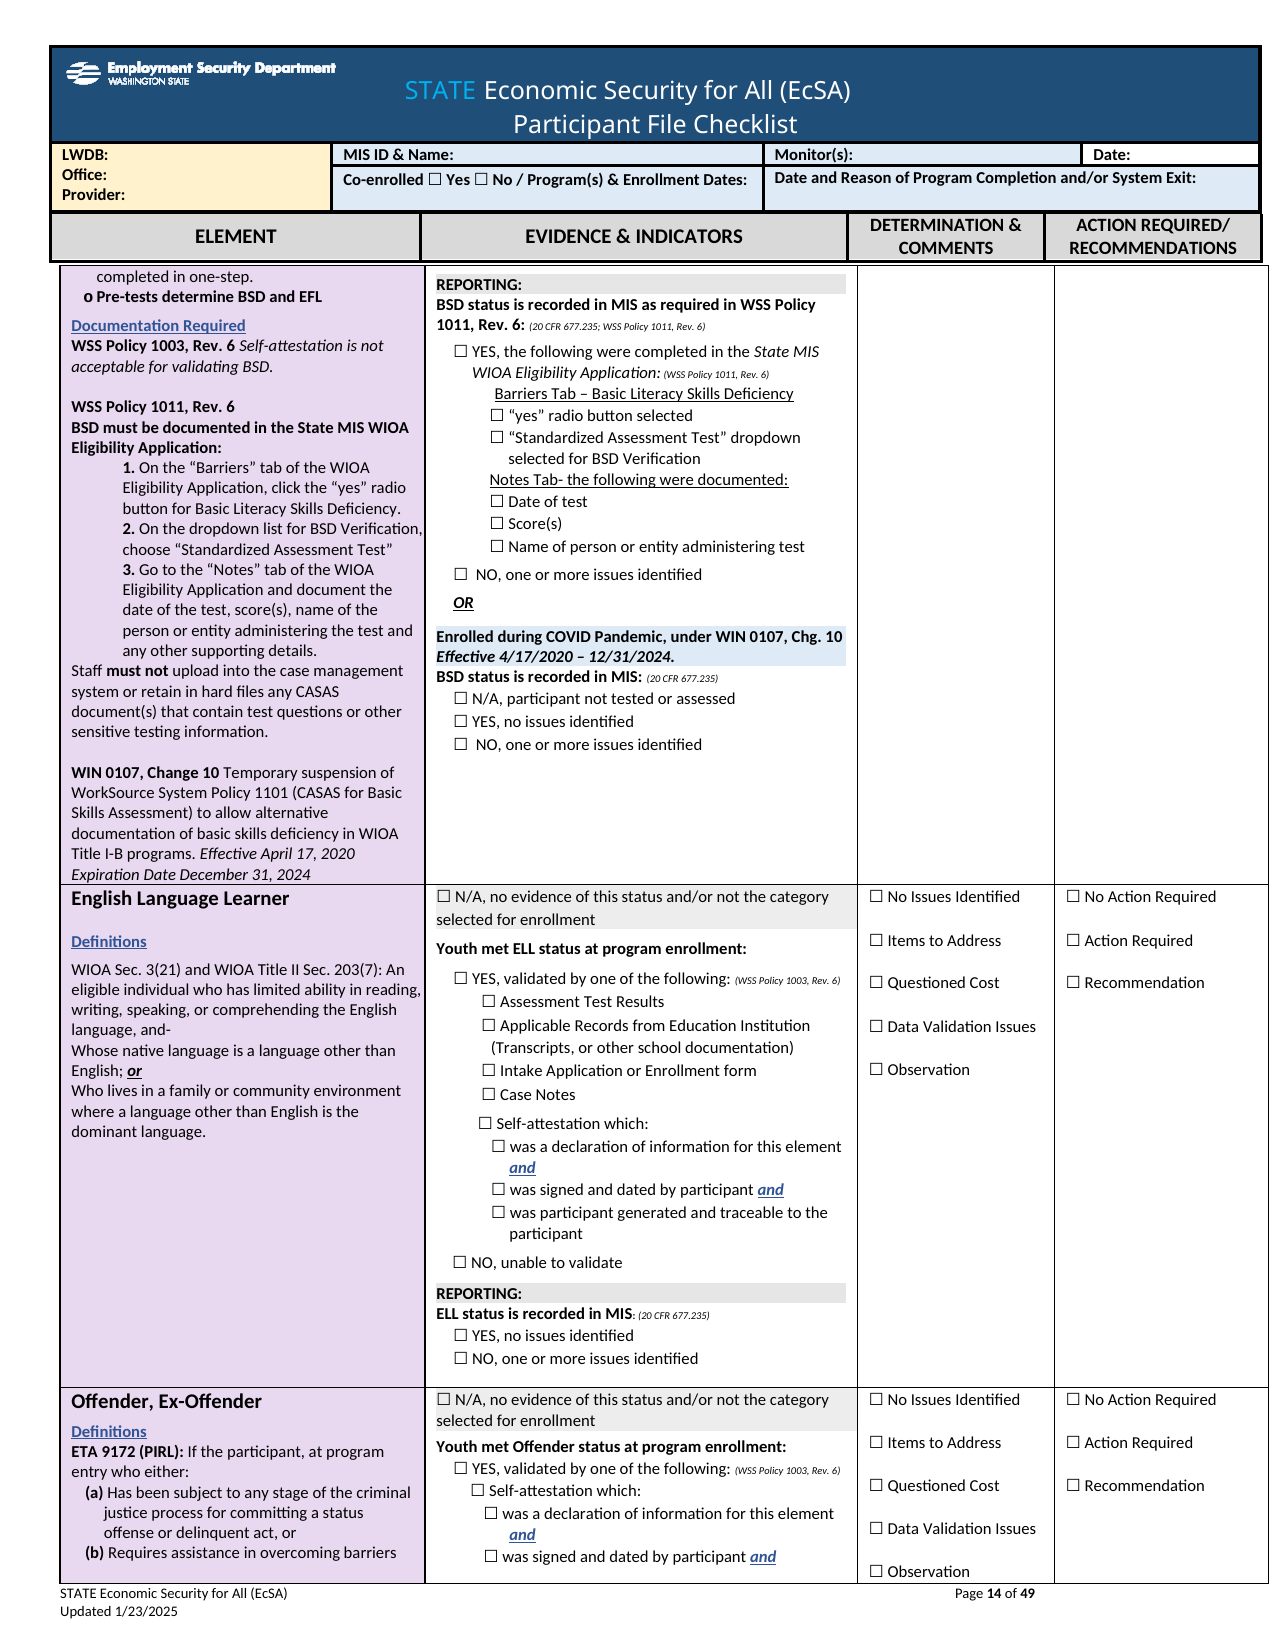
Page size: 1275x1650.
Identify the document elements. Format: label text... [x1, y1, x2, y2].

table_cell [426, 266, 857, 884]
table_cell English Language Learner Definitions WIOA Sec. 3(21) and WIOA Title II Sec. 203(7): An eligible individual who has limited ability in reading, writing, speaking, or comprehending the English language, and- Whose native language is a language other than English; or Who lives in a family or community environment where a language other than English is the dominant language. [61, 885, 424, 1387]
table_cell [61, 266, 424, 884]
picture [61, 48, 337, 100]
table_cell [858, 266, 1054, 884]
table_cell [426, 1388, 857, 1583]
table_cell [61, 1388, 424, 1583]
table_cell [858, 1388, 1054, 1583]
table_cell No Issues Identified Items to Address Questioned Cost Data Validation Issues Observation [858, 885, 1054, 1387]
table_cell N/A, no evidence of this status and/or not the category selected for enrollment Youth met ELL status at program enrollment: YES, validated by one of the following: (WSS Policy 1003, Rev. 6) Assessment Test Results Applicable Records from Education Institution (Transcripts, or other school documentation) Intake Application or Enrollment form Case Notes Self-attestation which: was a declaration of information for this element and was signed and dated by participant and was participant generated and traceable to the participant NO, unable to validate Reporting: ELL status is recorded in MIS: (20 CFR 677.235) YES, no issues identified NO, one or more issues identified [426, 885, 857, 1387]
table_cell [1055, 266, 1268, 884]
table_cell No Action Required Action Required Recommendation [1055, 885, 1268, 1387]
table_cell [1055, 1388, 1268, 1583]
